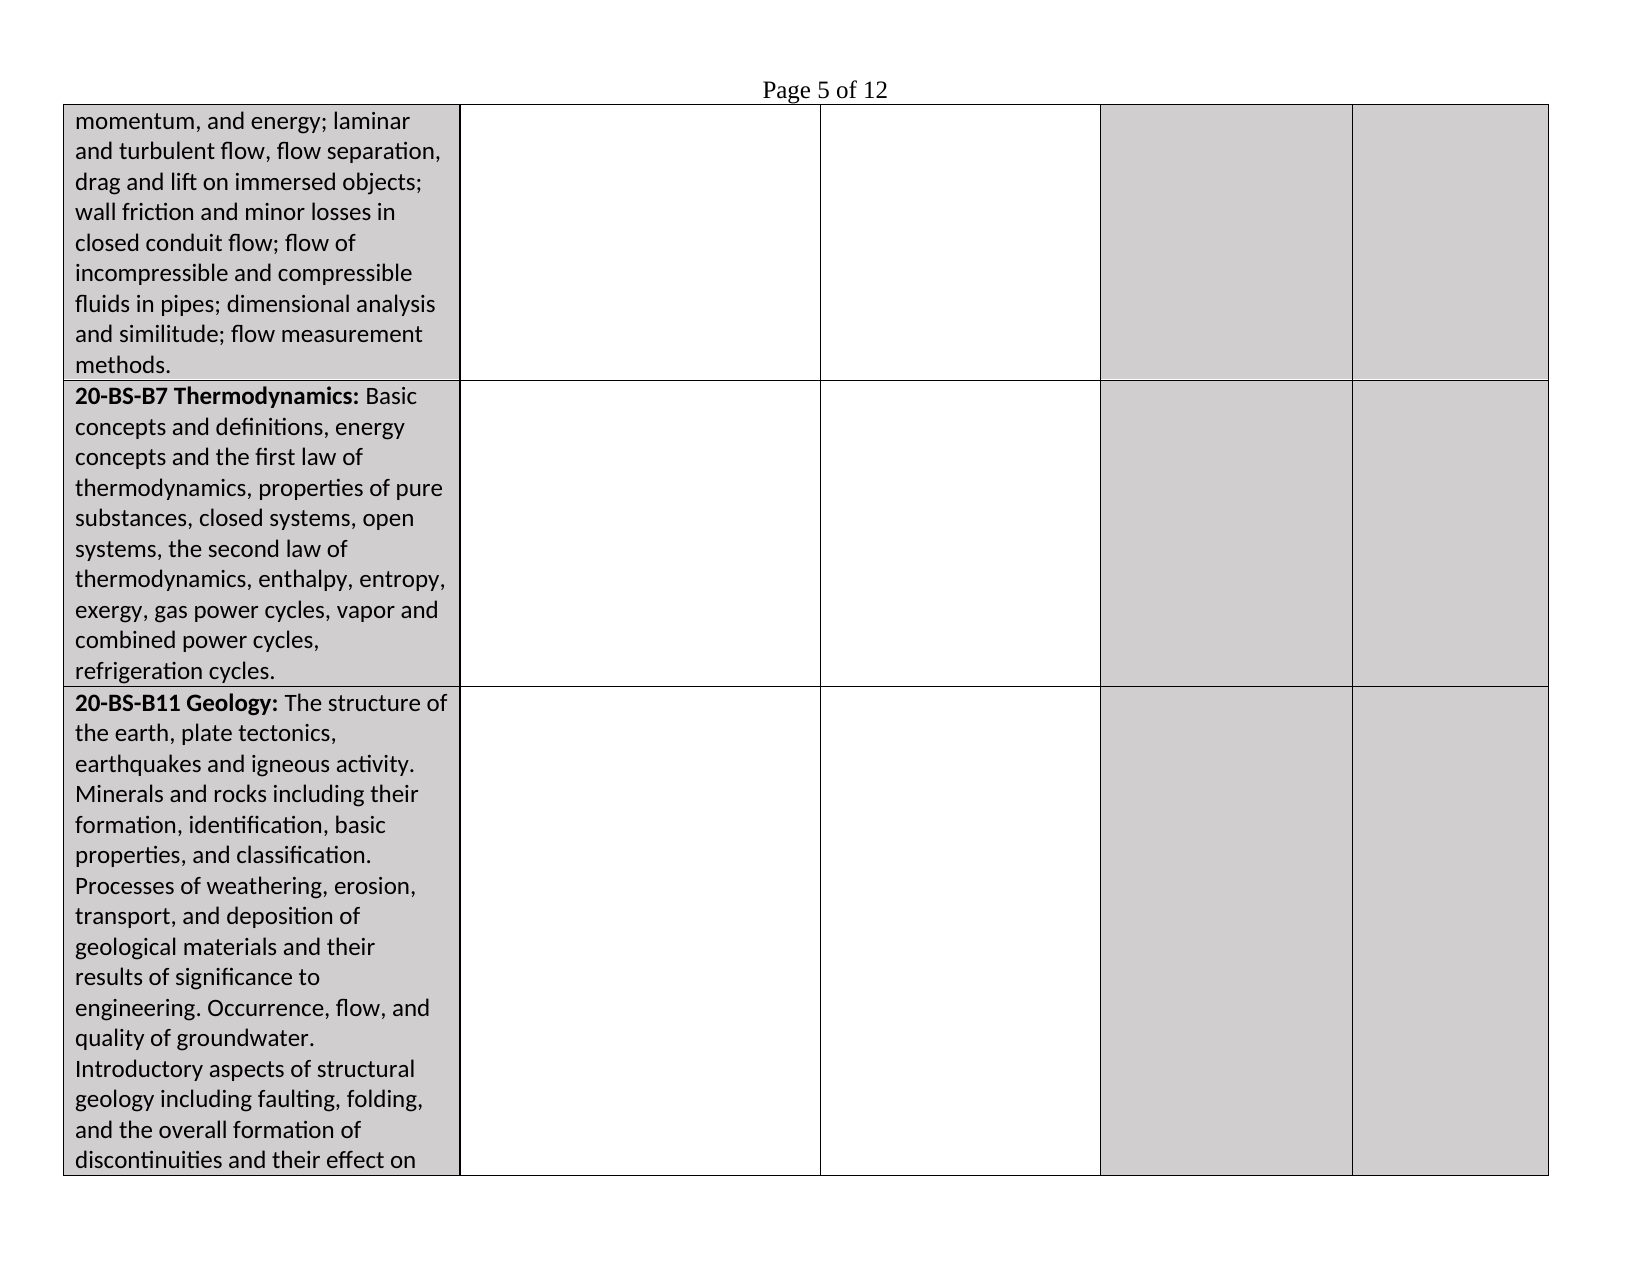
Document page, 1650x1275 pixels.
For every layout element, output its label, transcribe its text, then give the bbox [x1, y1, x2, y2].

table_cell [1101, 687, 1352, 1175]
table_cell [821, 381, 1100, 686]
table_cell 20-BS-B7 Thermodynamics: Basic concepts and definitions, energy concepts and the first law of thermodynamics, properties of pure substances, closed systems, open systems, the second law of thermodynamics, enthalpy, entropy, exergy, gas power cycles, vapor and combined power cycles, refrigeration cycles. [64, 381, 459, 686]
table_cell [1353, 105, 1548, 379]
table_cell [64, 105, 459, 379]
table_cell [461, 105, 820, 379]
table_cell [64, 687, 459, 1175]
table_cell [1353, 687, 1548, 1175]
table_cell [821, 105, 1100, 379]
table_cell [1353, 381, 1548, 686]
table_cell [461, 687, 820, 1175]
table_cell [821, 687, 1100, 1175]
table_cell [1101, 381, 1352, 686]
table_cell [1101, 105, 1352, 379]
table_cell [461, 381, 820, 686]
